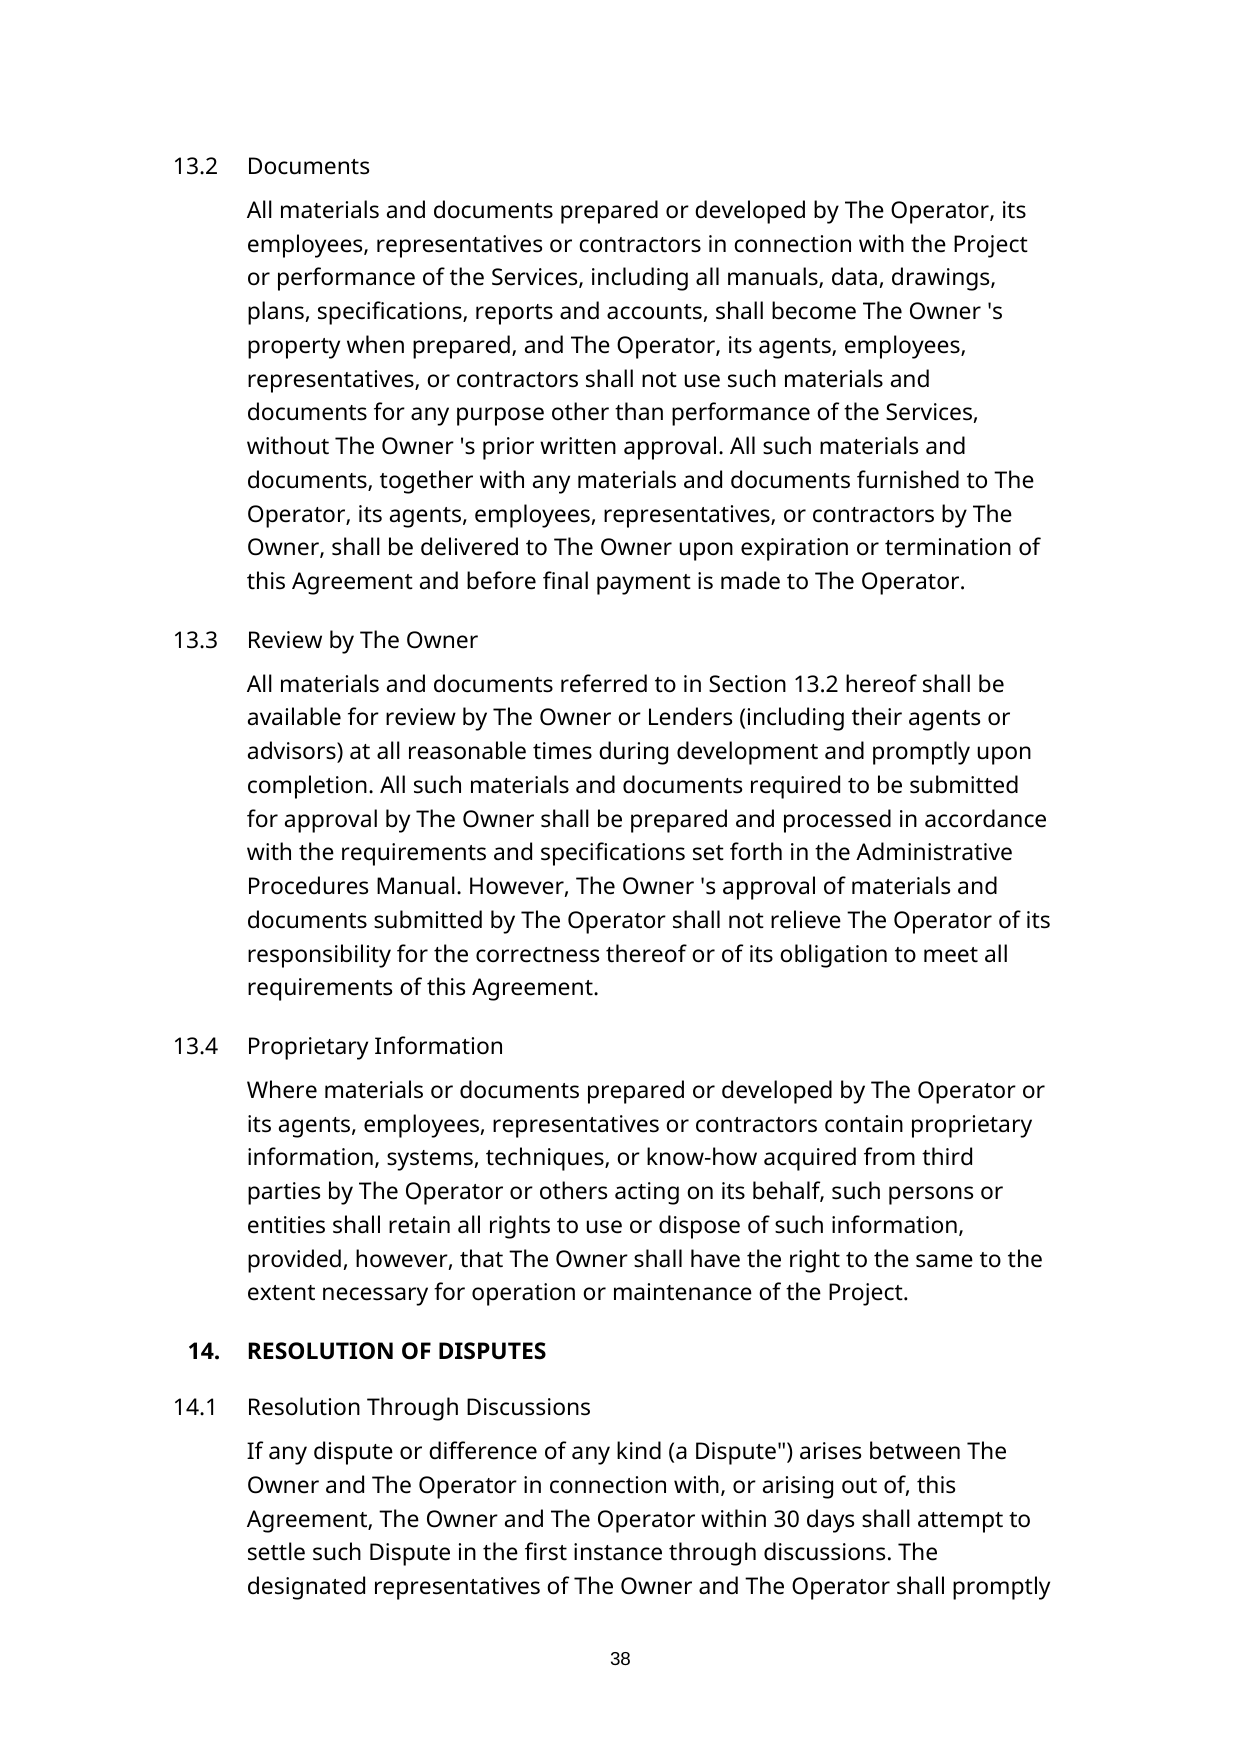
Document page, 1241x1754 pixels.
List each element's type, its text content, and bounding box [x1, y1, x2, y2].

subtitle 13.3 Review by The Owner [173, 624, 1053, 655]
text All materials and documents referred to in Section 13.2 hereof shall be available for review by The Owner or Lenders (including their agents or advisors) at all reasonable times during development and promptly upon completion. All such materials and documents required to be submitted for approval by The Owner shall be prepared and processed in accordance with the requirements and specifications set forth in the Administrative Procedures Manual. However, The Owner 's approval of materials and documents submitted by The Operator shall not relieve The Operator of its responsibility for the correctness thereof or of its obligation to meet all requirements of this Agreement. [247, 667, 1053, 1002]
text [247, 1435, 1053, 1601]
subtitle 14.1 Resolution Through Discussions [173, 1391, 1053, 1422]
subtitle 13.2 Documents [173, 150, 1053, 181]
text All materials and documents prepared or developed by The Operator, its employees, representatives or contractors in connection with the Project or performance of the Services, including all manuals, data, drawings, plans, specifications, reports and accounts, shall become The Owner 's property when prepared, and The Operator, its agents, employees, representatives, or contractors shall not use such materials and documents for any purpose other than performance of the Services, without The Owner 's prior written approval. All such materials and documents, together with any materials and documents furnished to The Operator, its agents, employees, representatives, or contractors by The Owner, shall be delivered to The Owner upon expiration or termination of this Agreement and before final payment is made to The Operator. [247, 194, 1053, 596]
text Where materials or documents prepared or developed by The Operator or its agents, employees, representatives or contractors contain proprietary information, systems, techniques, or know-how acquired from third parties by The Operator or others acting on its behalf, such persons or entities shall retain all rights to use or dispose of such information, provided, however, that The Owner shall have the right to the same to the extent necessary for operation or maintenance of the Project. [247, 1074, 1053, 1307]
subtitle 13.4 Proprietary Information [173, 1030, 1053, 1061]
subtitle RESOLUTION OF DISPUTES [187, 1335, 1053, 1366]
